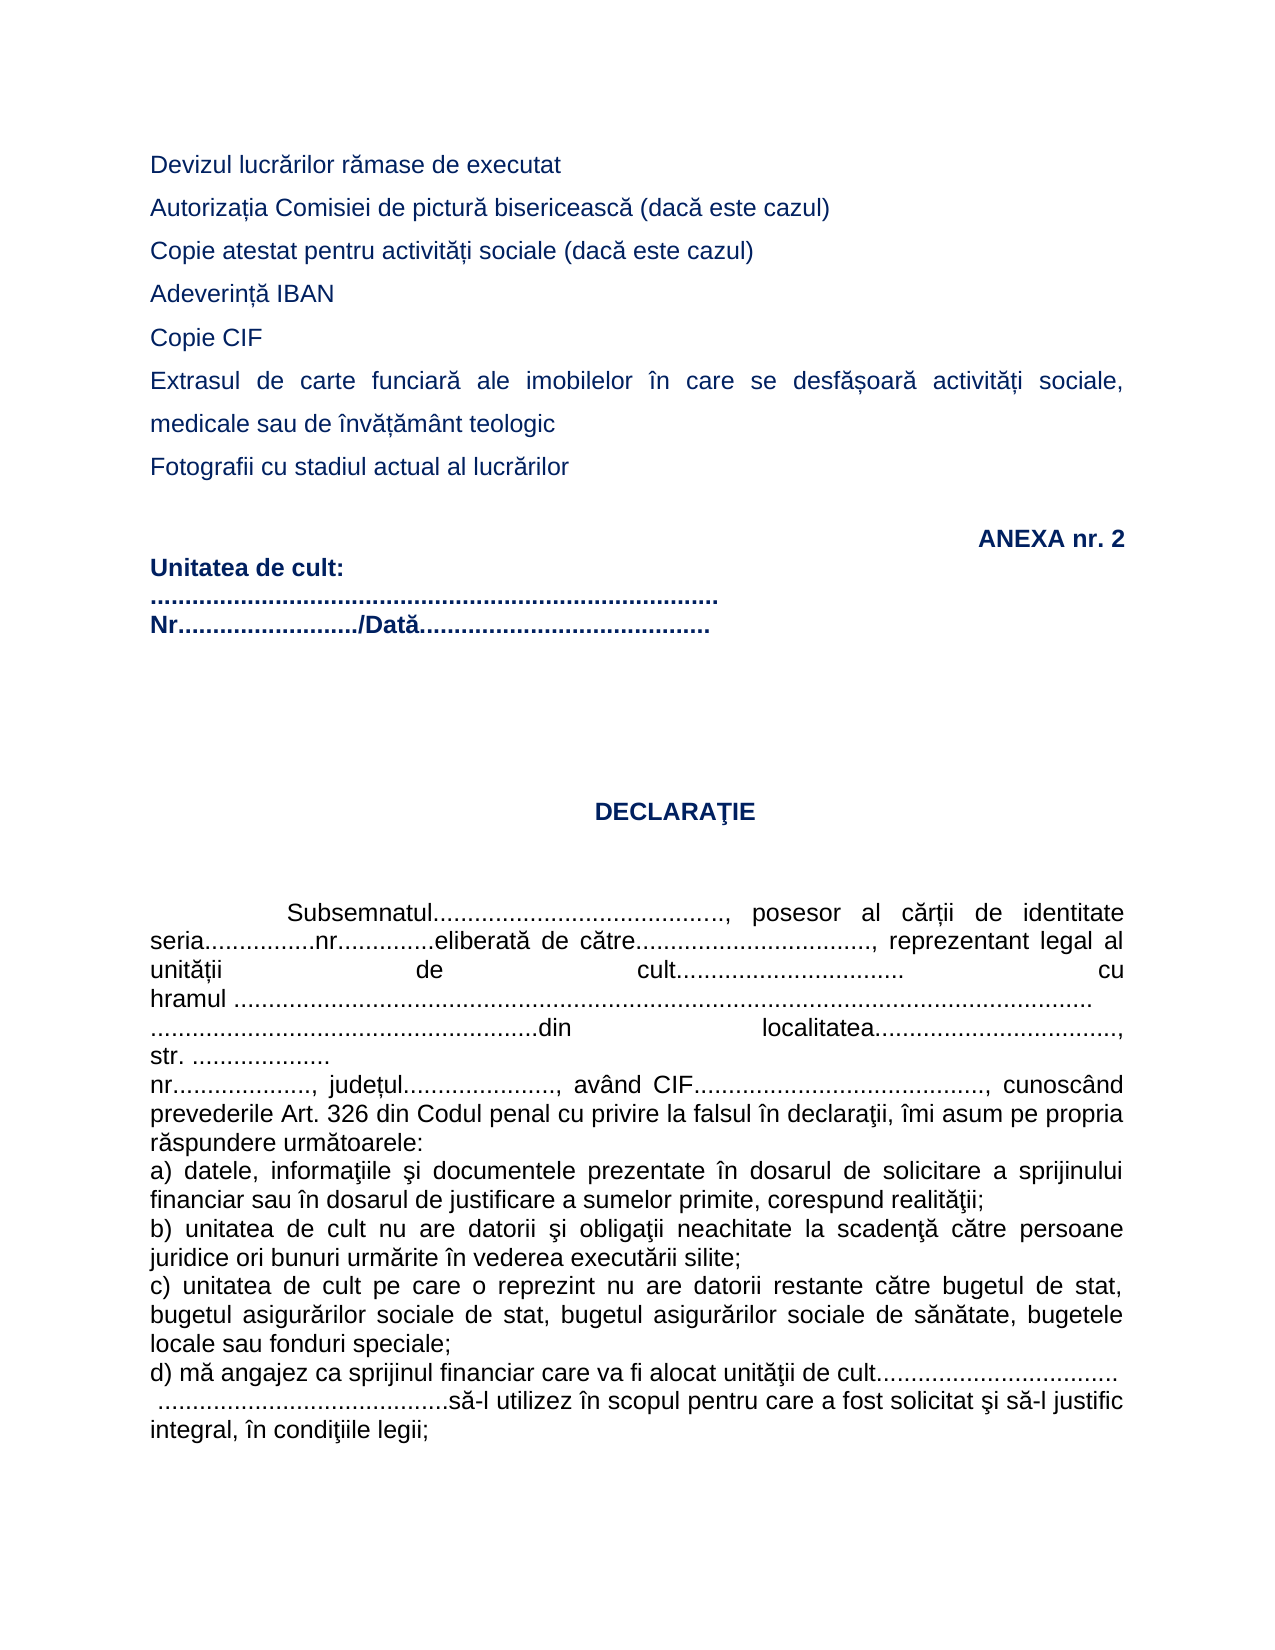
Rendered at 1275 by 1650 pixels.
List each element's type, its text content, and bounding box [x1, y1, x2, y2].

text Nr........................../Dată.......................................... [150, 610, 1125, 639]
text Copie atestat pentru activități sociale (dacă este cazul) [150, 236, 1125, 265]
text b) unitatea de cult nu are datorii şi obligaţii neachitate la scadenţă către persoane juridice ori bunuri urmărite în vederea executării silite; [150, 1214, 1125, 1271]
text Fotografii cu stadiul actual al lucrărilor [150, 452, 1125, 481]
text Adeverință IBAN [150, 279, 1125, 308]
subtitle DECLARAŢIE [150, 797, 1125, 826]
text Devizul lucrărilor rămase de executat [150, 150, 1125, 179]
text ..........................................să-l utilizez în scopul pentru care a fost solicitat şi să-l justific integral, în condiţiile legii; [150, 1386, 1125, 1444]
text d) mă angajez ca sprijinul financiar care va fi alocat unităţii de cult................................... [150, 1357, 1125, 1386]
text ........................................................din localitatea..................................., str. .................... [150, 1012, 1125, 1070]
text .................................................................................. [150, 581, 1125, 610]
text nr...................., județul......................, având CIF.........................................., cunoscând prevederile Art. 326 din Codul penal cu privire la falsul în declaraţii, îmi asum pe propria răspundere următoarele: [150, 1070, 1125, 1156]
text c) unitatea de cult pe care o reprezint nu are datorii restante către bugetul de stat, bugetul asigurărilor sociale de stat, bugetul asigurărilor sociale de sănătate, bugetele locale sau fonduri speciale; [150, 1271, 1125, 1357]
text Copie CIF [150, 322, 1125, 351]
text Extrasul de carte funciară ale imobilelor în care se desfășoară activități sociale, medicale sau de învățământ teologic [150, 366, 1125, 437]
subtitle Unitatea de cult: [150, 552, 1125, 581]
text ANEXA nr. 2 [150, 524, 1125, 552]
text Subsemnatul.........................................., posesor al cărții de identitate seria................nr..............eliberată de către.................................., reprezentant legal al unității de cult................................. cu hramul ............................................................................................................................ [150, 897, 1125, 1012]
text a) datele, informaţiile şi documentele prezentate în dosarul de solicitare a sprijinului financiar sau în dosarul de justificare a sumelor primite, corespund realităţii; [150, 1156, 1125, 1214]
text Autorizația Comisiei de pictură bisericească (dacă este cazul) [150, 193, 1125, 222]
